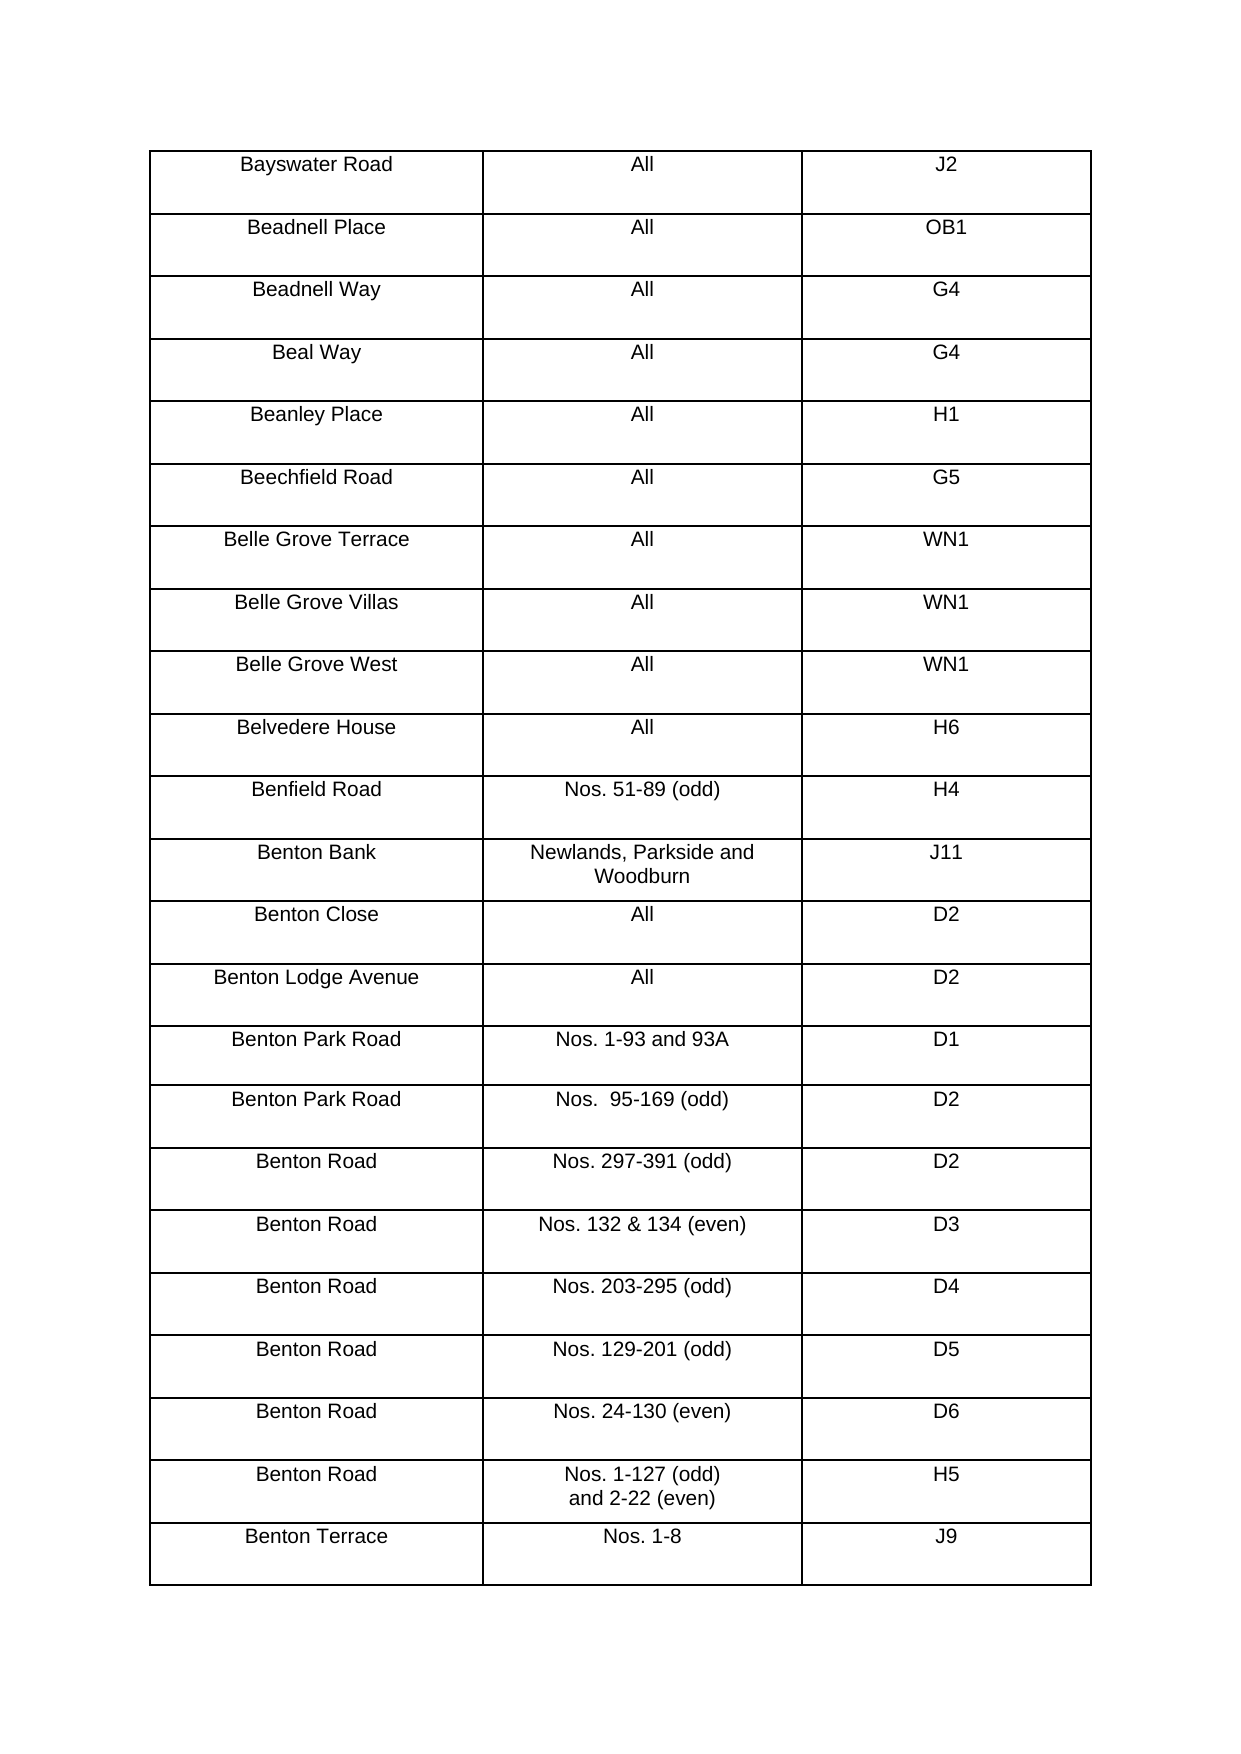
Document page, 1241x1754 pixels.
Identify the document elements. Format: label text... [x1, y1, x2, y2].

table_cell Belle Grove Terrace [151, 527, 482, 587]
table_cell D2 [803, 1149, 1090, 1209]
table_cell H4 [803, 777, 1090, 837]
table_cell WN1 [803, 652, 1090, 712]
table_cell Nos. 95-169 (odd) [484, 1086, 801, 1147]
table_cell Beanley Place [151, 402, 482, 462]
table_cell Benton Road [151, 1211, 482, 1272]
table_cell Benfield Road [151, 777, 482, 837]
table_cell Benton Terrace [151, 1524, 482, 1584]
table_cell H1 [803, 402, 1090, 462]
table_cell Newlands, Parkside and Woodburn [484, 840, 801, 900]
table_cell Benton Lodge Avenue [151, 965, 482, 1025]
table_cell Nos. 203-295 (odd) [484, 1274, 801, 1334]
table_cell All [484, 152, 801, 212]
table_cell Benton Road [151, 1399, 482, 1459]
table_cell All [484, 590, 801, 650]
table_cell Belle Grove West [151, 652, 482, 712]
table_cell D4 [803, 1274, 1090, 1334]
table_cell J2 [803, 152, 1090, 212]
table_cell Benton Park Road [151, 1086, 482, 1147]
table_cell Bayswater Road [151, 152, 482, 212]
table_cell Benton Park Road [151, 1027, 482, 1084]
table_cell H5 [803, 1461, 1090, 1522]
table_cell J9 [803, 1524, 1090, 1584]
table_cell Benton Road [151, 1461, 482, 1522]
table_cell All [484, 340, 801, 400]
table_cell Benton Close [151, 902, 482, 962]
table_cell All [484, 465, 801, 525]
table_cell Nos. 1-8 [484, 1524, 801, 1584]
table_cell Nos. 129-201 (odd) [484, 1336, 801, 1397]
table_cell D2 [803, 902, 1090, 962]
table_cell G5 [803, 465, 1090, 525]
table_cell Beadnell Way [151, 277, 482, 337]
table_cell Nos. 1-127 (odd) and 2-22 (even) [484, 1461, 801, 1522]
table_cell D6 [803, 1399, 1090, 1459]
table_cell All [484, 715, 801, 775]
table_cell Beechfield Road [151, 465, 482, 525]
table_cell All [484, 965, 801, 1025]
table_cell G4 [803, 340, 1090, 400]
table_cell Benton Road [151, 1274, 482, 1334]
table_cell All [484, 652, 801, 712]
table_cell WN1 [803, 527, 1090, 587]
table_cell G4 [803, 277, 1090, 337]
table_cell Nos. 297-391 (odd) [484, 1149, 801, 1209]
table_cell H6 [803, 715, 1090, 775]
table_cell All [484, 402, 801, 462]
table_cell Benton Road [151, 1336, 482, 1397]
table_cell Beal Way [151, 340, 482, 400]
table_cell Nos. 24-130 (even) [484, 1399, 801, 1459]
table_cell Nos. 1-93 and 93A [484, 1027, 801, 1084]
table_cell Belle Grove Villas [151, 590, 482, 650]
table_cell D2 [803, 1086, 1090, 1147]
table_cell Benton Road [151, 1149, 482, 1209]
table_cell All [484, 527, 801, 587]
table_cell D5 [803, 1336, 1090, 1397]
table_cell Benton Bank [151, 840, 482, 900]
table_cell Beadnell Place [151, 215, 482, 275]
table_cell Belvedere House [151, 715, 482, 775]
table_cell D2 [803, 965, 1090, 1025]
table_cell All [484, 902, 801, 962]
table_cell All [484, 277, 801, 337]
table_cell D1 [803, 1027, 1090, 1084]
table_cell WN1 [803, 590, 1090, 650]
table_cell All [484, 215, 801, 275]
table_cell Nos. 132 & 134 (even) [484, 1211, 801, 1272]
table_cell OB1 [803, 215, 1090, 275]
table_cell J11 [803, 840, 1090, 900]
table_cell Nos. 51-89 (odd) [484, 777, 801, 837]
table_cell D3 [803, 1211, 1090, 1272]
